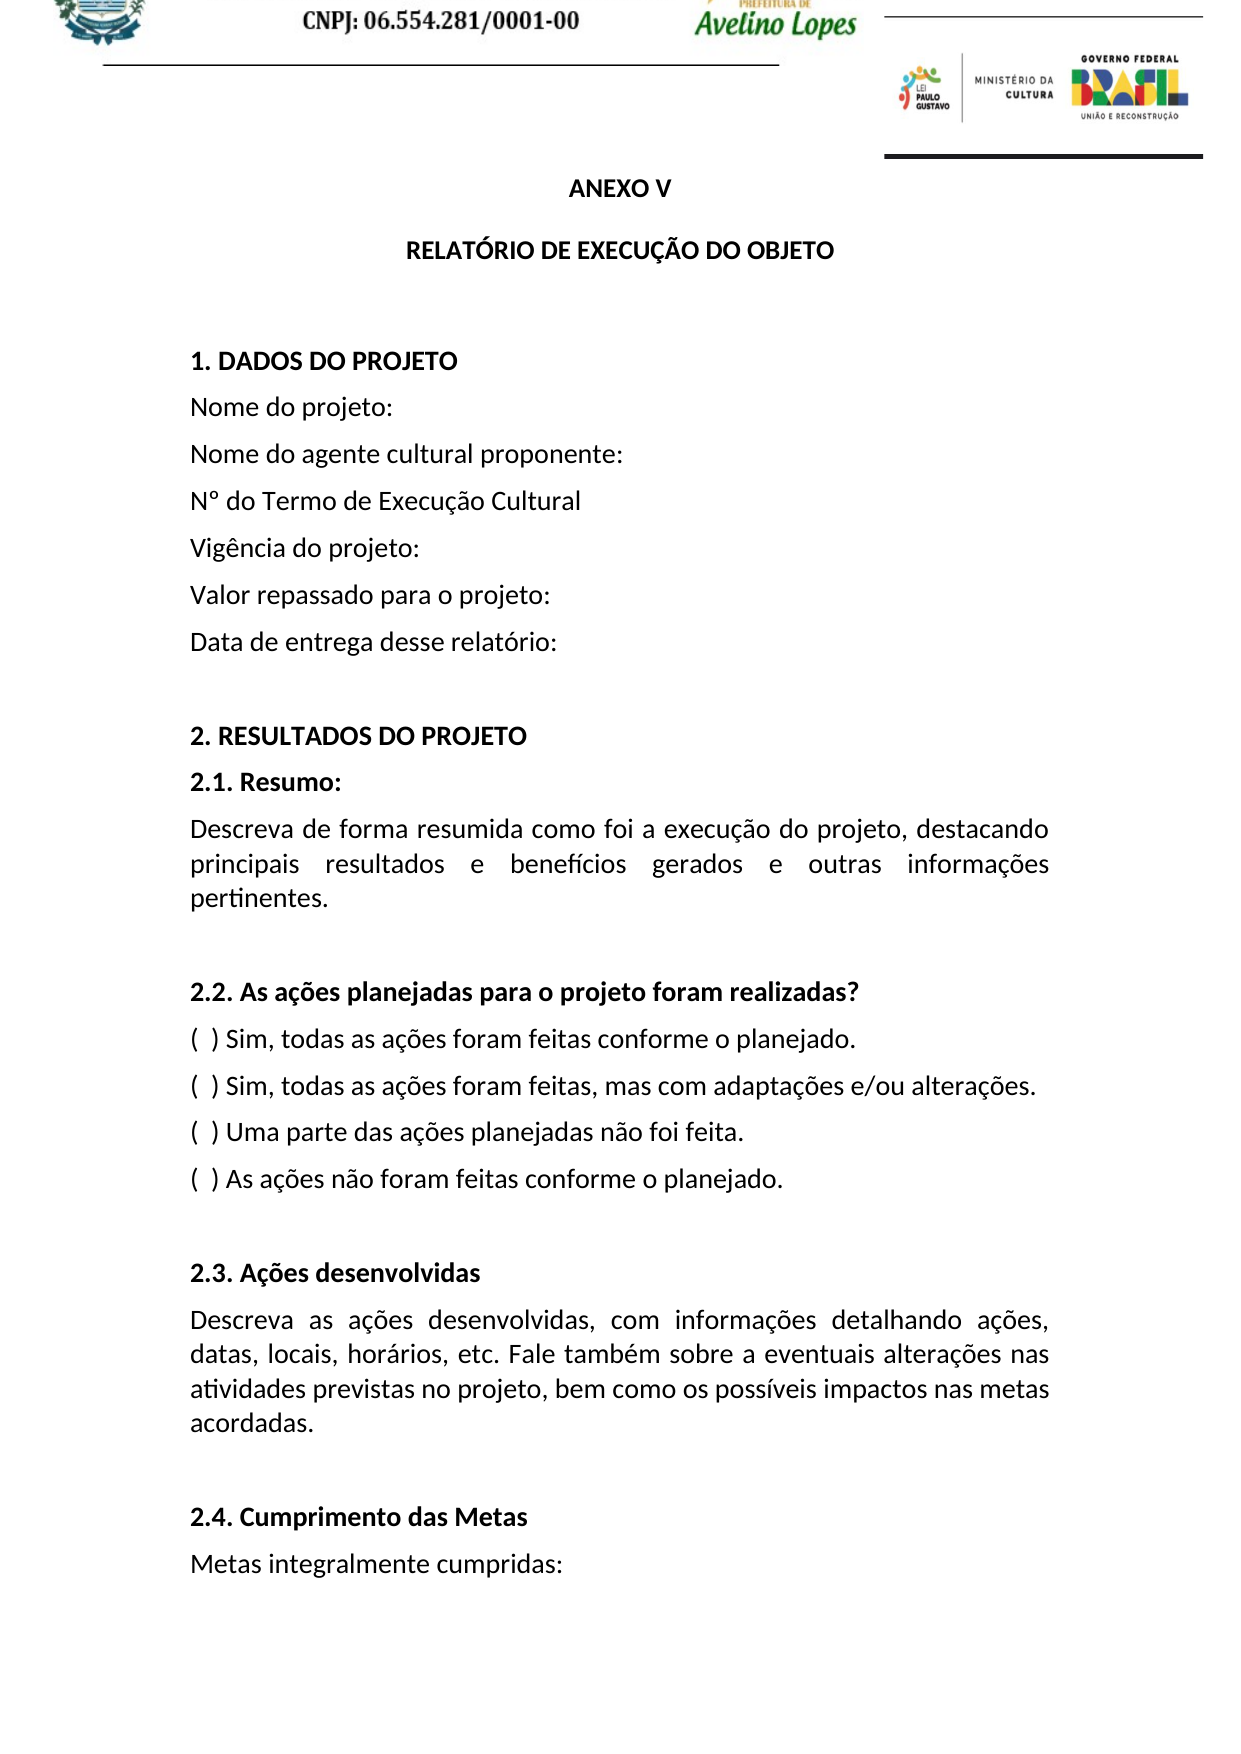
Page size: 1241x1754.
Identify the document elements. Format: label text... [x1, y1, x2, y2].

text ANEXO V [177, 171, 1063, 204]
text ( ) Sim, todas as ações foram feitas conforme o planejado. [190, 1021, 1051, 1055]
text Nome do projeto: [190, 389, 1051, 424]
text Valor repassado para o projeto: [190, 577, 1051, 611]
text RELATÓRIO DE EXECUÇÃO DO OBJETO [177, 233, 1063, 266]
text Descreva as ações desenvolvidas, com informações detalhando ações, datas, locais, horários, etc. Fale também sobre a eventuais alterações nas atividades previstas no projeto, bem como os possíveis impactos nas metas acordadas. [190, 1302, 1051, 1439]
text 2.4. Cumprimento das Metas [190, 1499, 1051, 1533]
text 2.1. Resumo: [190, 764, 1051, 799]
text Vigência do projeto: [190, 530, 1051, 564]
text ( ) As ações não foram feitas conforme o planejado. [190, 1161, 1051, 1196]
text ( ) Sim, todas as ações foram feitas, mas com adaptações e/ou alterações. [190, 1067, 1051, 1102]
picture [884, 16, 1204, 159]
text Nº do Termo de Execução Cultural [190, 483, 1051, 517]
text Descreva de forma resumida como foi a execução do projeto, destacando principais resultados e benefícios gerados e outras informações pertinentes. [190, 811, 1051, 914]
text 2.2. As ações planejadas para o projeto foram realizadas? [190, 974, 1051, 1008]
text 2.3. Ações desenvolvidas [190, 1255, 1051, 1289]
text 1. DADOS DO PROJETO [190, 342, 1051, 377]
text Metas integralmente cumpridas: [190, 1546, 1051, 1580]
picture [53, 0, 864, 66]
text Nome do agente cultural proponente: [190, 436, 1051, 471]
text ( ) Uma parte das ações planejadas não foi feita. [190, 1114, 1051, 1149]
text Data de entrega desse relatório: [190, 624, 1051, 658]
text 2. RESULTADOS DO PROJETO [190, 717, 1051, 752]
